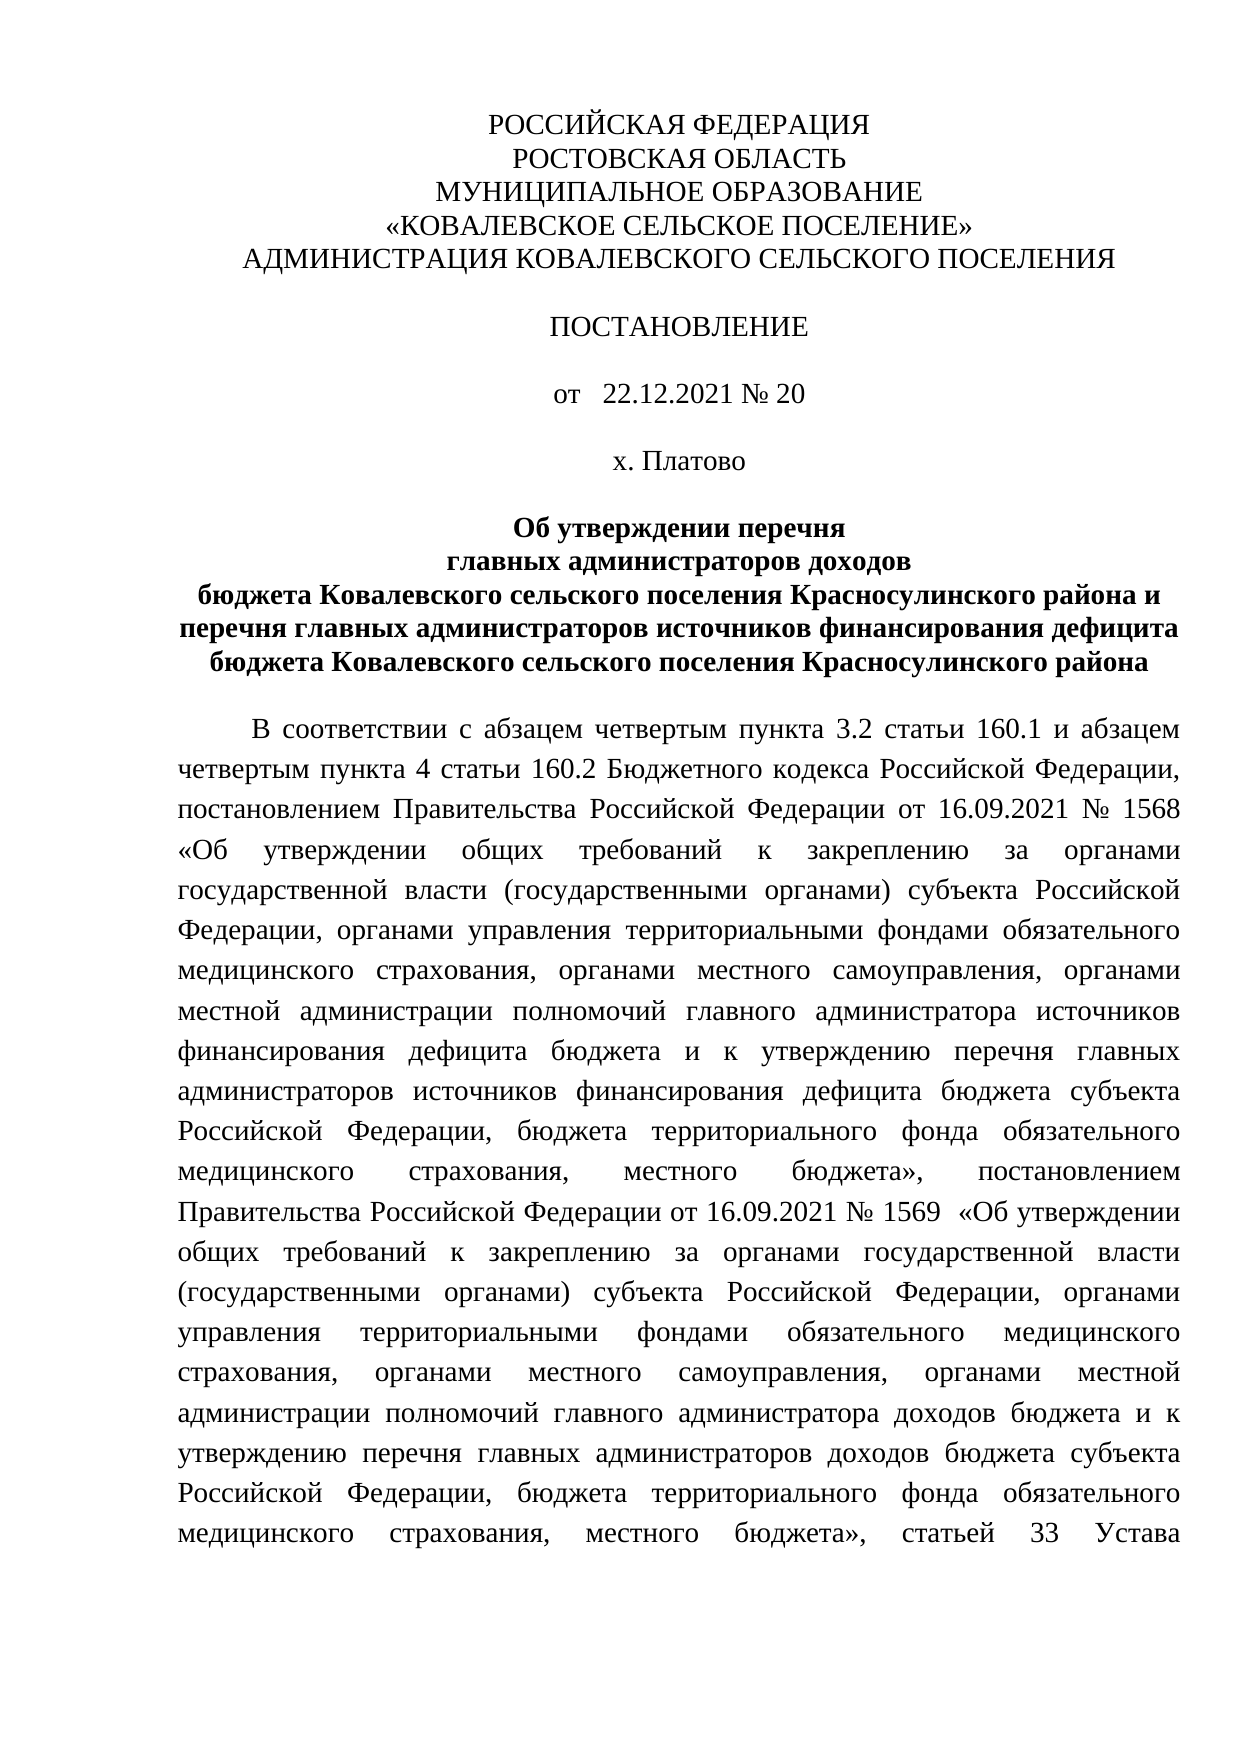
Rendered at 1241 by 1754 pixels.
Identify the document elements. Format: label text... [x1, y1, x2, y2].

text РОСТОВСКАЯ ОБЛАСТЬ [177, 141, 1181, 174]
text от 22.12.2021 № 20 [177, 376, 1181, 409]
text бюджета Ковалевского сельского поселения Красносулинского района [177, 644, 1181, 678]
text МУНИЦИПАЛЬНОЕ ОБРАЗОВАНИЕ [177, 174, 1181, 208]
text АДМИНИСТРАЦИЯ КОВАЛЕВСКОГО СЕЛЬСКОГО ПОСЕЛЕНИЯ [177, 242, 1181, 275]
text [177, 711, 1181, 1549]
text главных администраторов доходов [177, 543, 1181, 577]
text «КОВАЛЕВСКОЕ СЕЛЬСКОЕ ПОСЕЛЕНИЕ» [177, 208, 1181, 242]
text х. Платово [177, 443, 1181, 476]
text ПОСТАНОВЛЕНИЕ [177, 309, 1181, 342]
text бюджета Ковалевского сельского поселения Красносулинского района и перечня главных администраторов источников финансирования дефицита [177, 577, 1181, 644]
text Об утверждении перечня [177, 510, 1181, 543]
text РОССИЙСКАЯ ФЕДЕРАЦИЯ [177, 107, 1181, 141]
